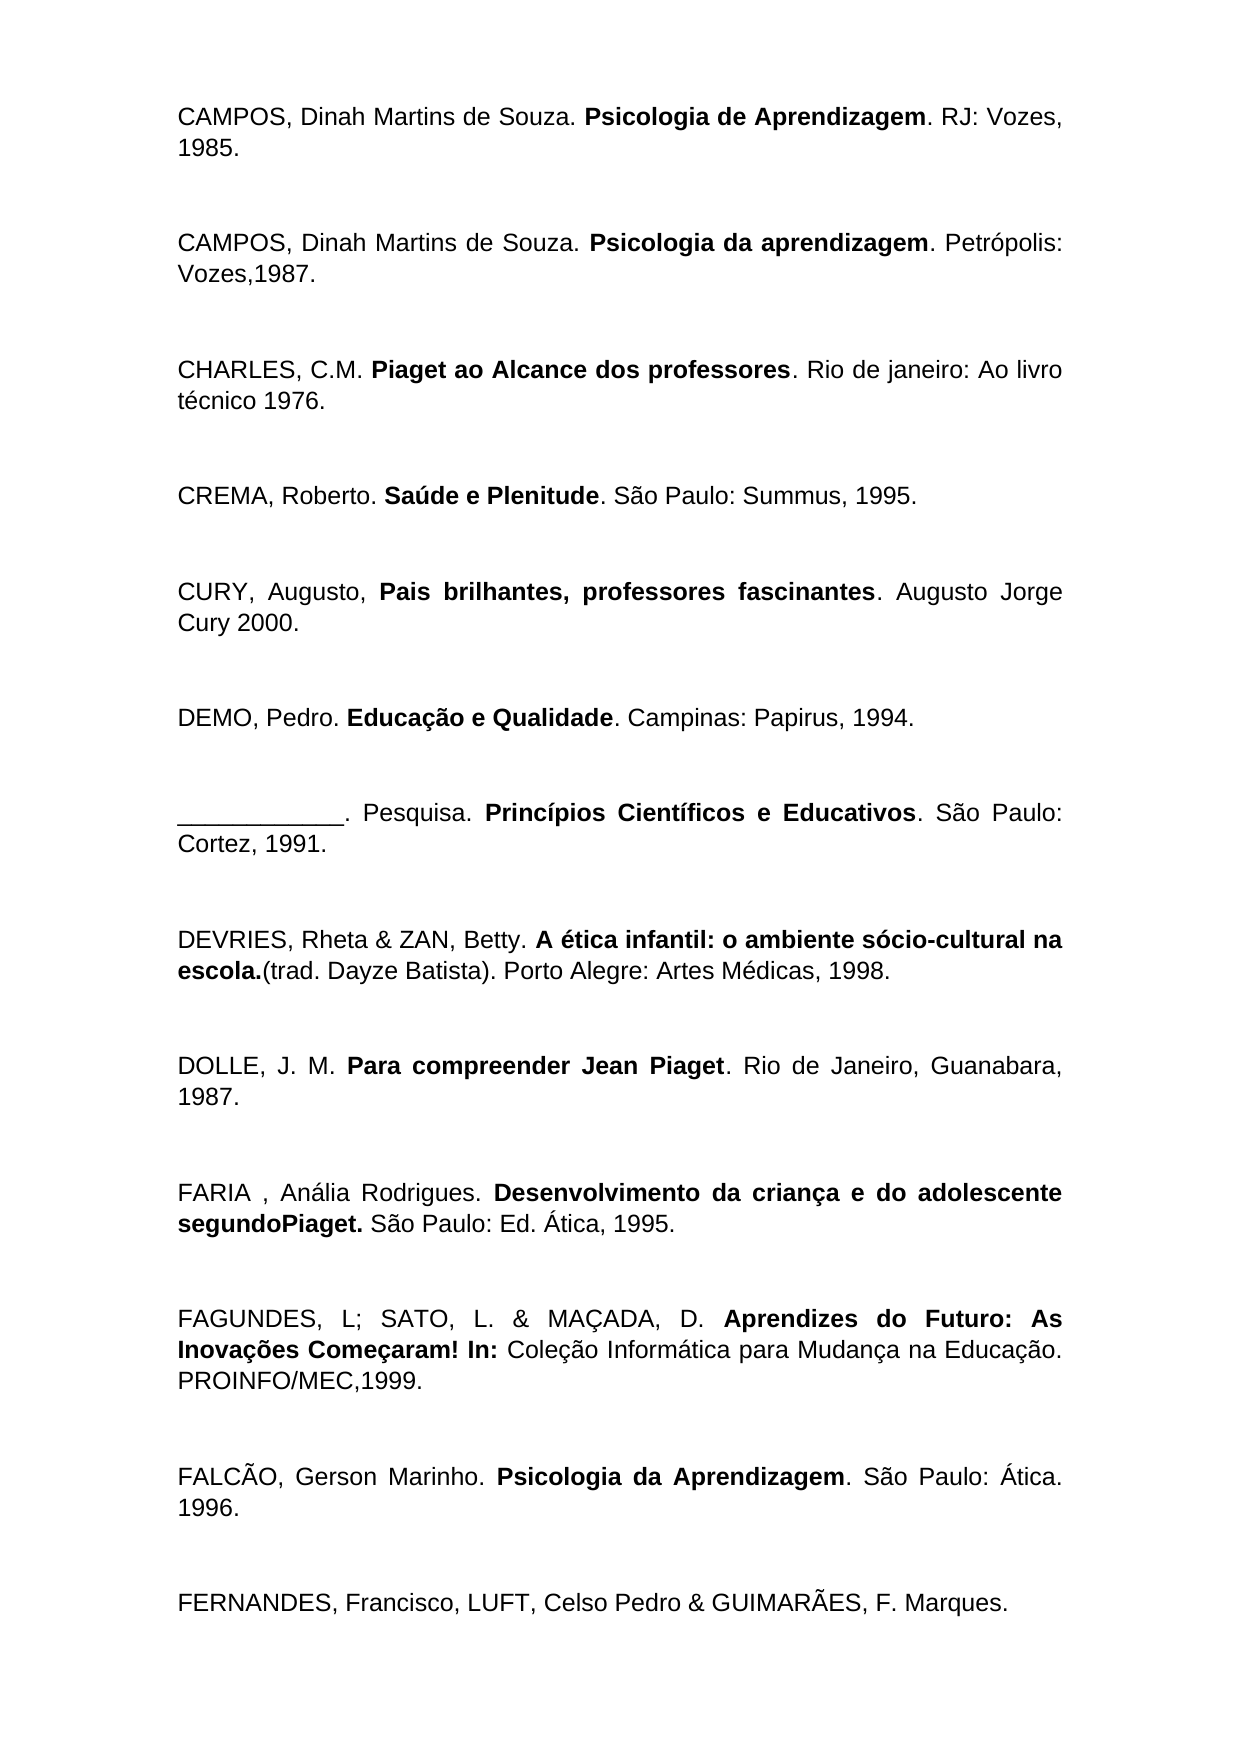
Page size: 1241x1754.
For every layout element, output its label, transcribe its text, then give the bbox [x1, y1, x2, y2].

text CREMA, Roberto. Saúde e Plenitude. São Paulo: Summus, 1995. [177, 481, 1063, 510]
text FAGUNDES, L; SATO, L. & MAÇADA, D. Aprendizes do Futuro: As Inovações Começaram! In: Coleção Informática para Mudança na Educação. PROINFO/MEC,1999. [177, 1304, 1063, 1395]
text DOLLE, J. M. Para compreender Jean Piaget. Rio de Janeiro, Guanabara, 1987. [177, 1051, 1063, 1111]
text DEVRIES, Rheta & ZAN, Betty. A ética infantil: o ambiente sócio-cultural na escola.(trad. Dayze Batista). Porto Alegre: Artes Médicas, 1998. [177, 925, 1063, 985]
text CAMPOS, Dinah Martins de Souza. Psicologia de Aprendizagem. RJ: Vozes, 1985. [177, 102, 1063, 162]
text ____________. Pesquisa. Princípios Científicos e Educativos. São Paulo: Cortez, 1991. [177, 798, 1063, 858]
text CAMPOS, Dinah Martins de Souza. Psicologia da aprendizagem. Petrópolis: Vozes,1987. [177, 228, 1063, 288]
text CURY, Augusto, Pais brilhantes, professores fascinantes. Augusto Jorge Cury 2000. [177, 577, 1063, 636]
text FERNANDES, Francisco, LUFT, Celso Pedro & GUIMARÃES, F. Marques. [177, 1588, 1063, 1617]
text FALCÃO, Gerson Marinho. Psicologia da Aprendizagem. São Paulo: Ática. 1996. [177, 1462, 1063, 1522]
text CHARLES, C.M. Piaget ao Alcance dos professores. Rio de janeiro: Ao livro técnico 1976. [177, 355, 1063, 414]
text DEMO, Pedro. Educação e Qualidade. Campinas: Papirus, 1994. [177, 703, 1063, 732]
text FARIA , Anália Rodrigues. Desenvolvimento da criança e do adolescente segundoPiaget. São Paulo: Ed. Ática, 1995. [177, 1178, 1063, 1238]
